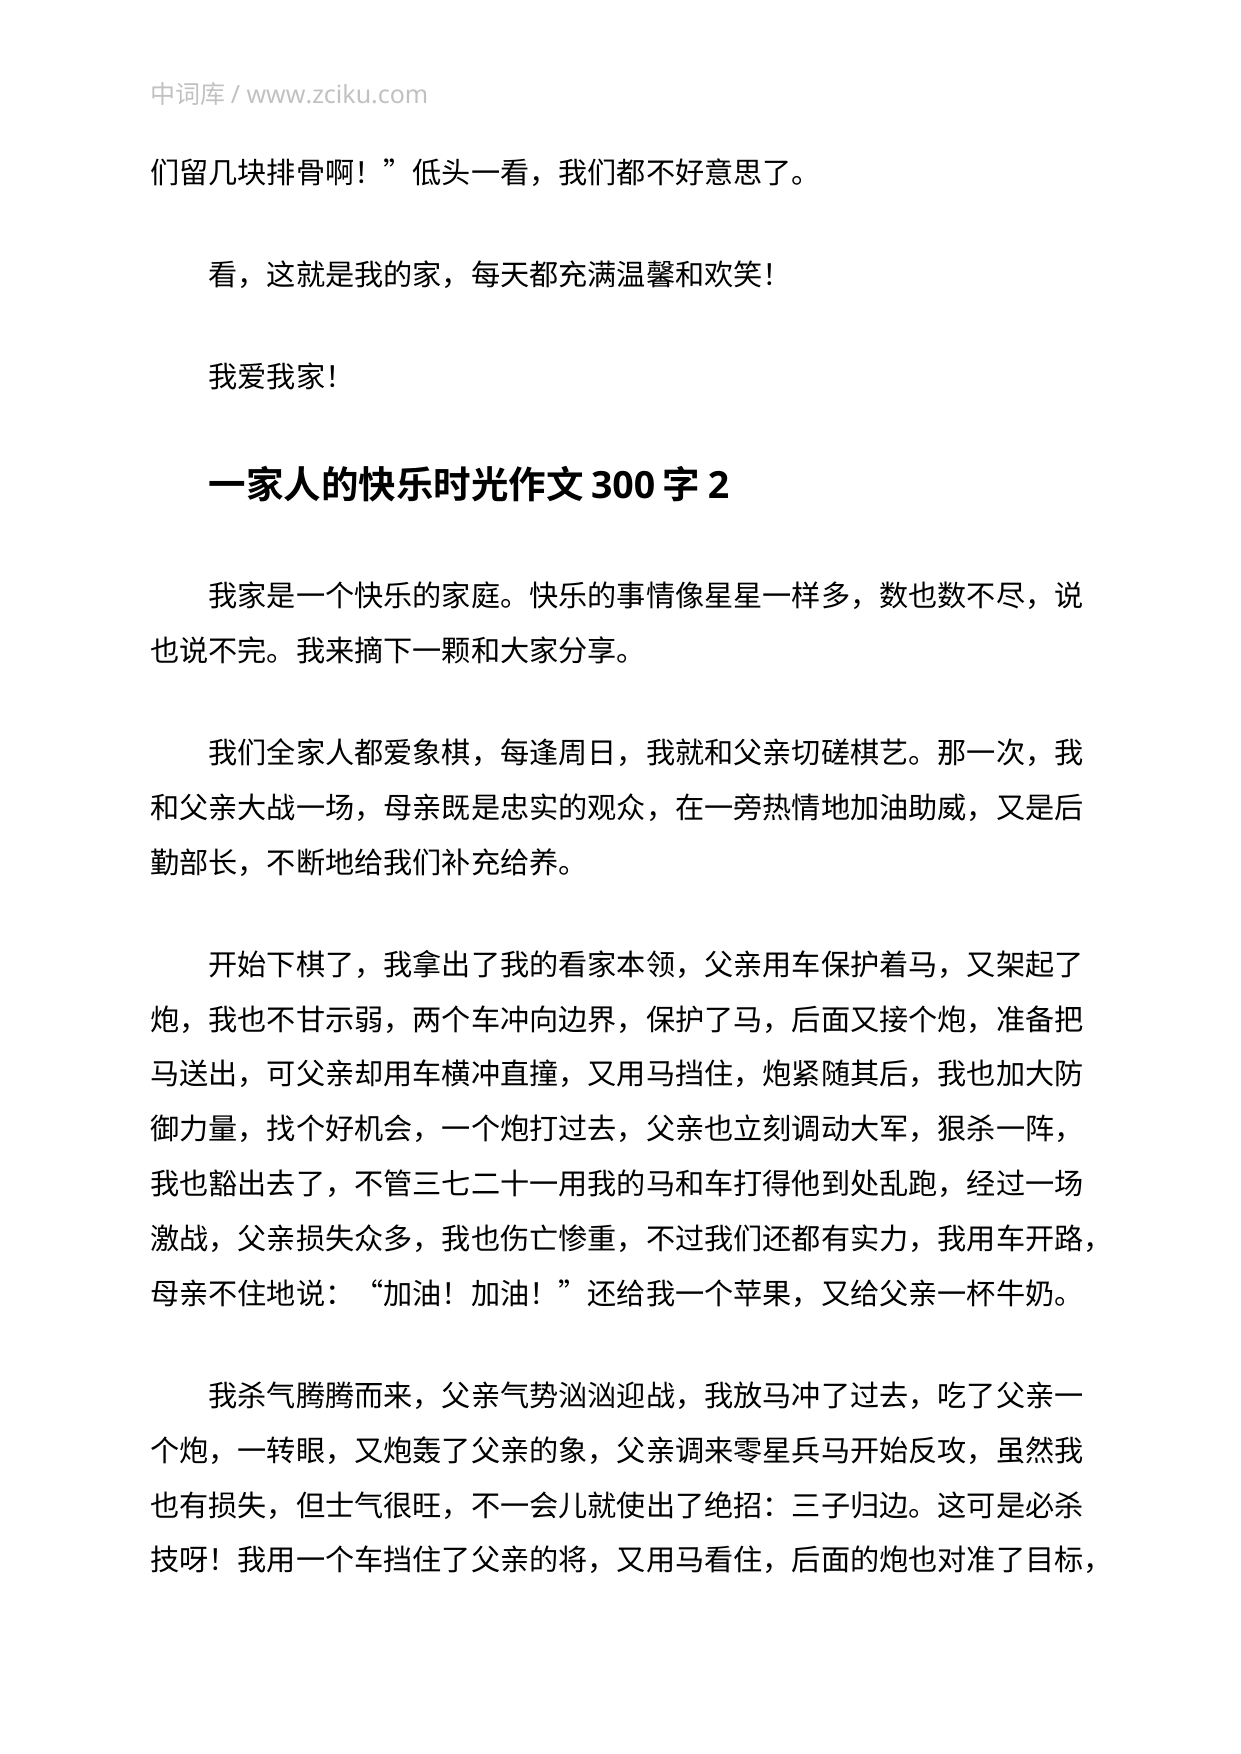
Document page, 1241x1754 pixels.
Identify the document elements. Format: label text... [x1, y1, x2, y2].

text 我家是一个快乐的家庭。快乐的事情像星星一样多，数也数不尽，说也说不完。我来摘下一颗和大家分享。 [150, 573, 1090, 670]
text 一家人的快乐时光作文300字2 [150, 455, 1090, 510]
text 看，这就是我的家，每天都充满温馨和欢笑！ [150, 252, 1090, 294]
text 我爱我家！ [150, 353, 1090, 396]
text 我们全家人都爱象棋，每逢周日，我就和父亲切磋棋艺。那一次，我和父亲大战一场，母亲既是忠实的观众，在一旁热情地加油助威，又是后勤部长，不断地给我们补充给养。 [150, 729, 1090, 882]
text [150, 1372, 1090, 1579]
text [150, 150, 1090, 192]
text 开始下棋了，我拿出了我的看家本领，父亲用车保护着马，又架起了炮，我也不甘示弱，两个车冲向边界，保护了马，后面又接个炮，准备把马送出，可父亲却用车横冲直撞，又用马挡住，炮紧随其后，我也加大防御力量，找个好机会，一个炮打过去，父亲也立刻调动大军，狠杀一阵，我也豁出去了，不管三七二十一用我的马和车打得他到处乱跑，经过一场激战，父亲损失众多，我也伤亡惨重，不过我们还都有实力，我用车开路，母亲不住地说：“加油！加油！”还给我一个苹果，又给父亲一杯牛奶。 [150, 941, 1090, 1313]
